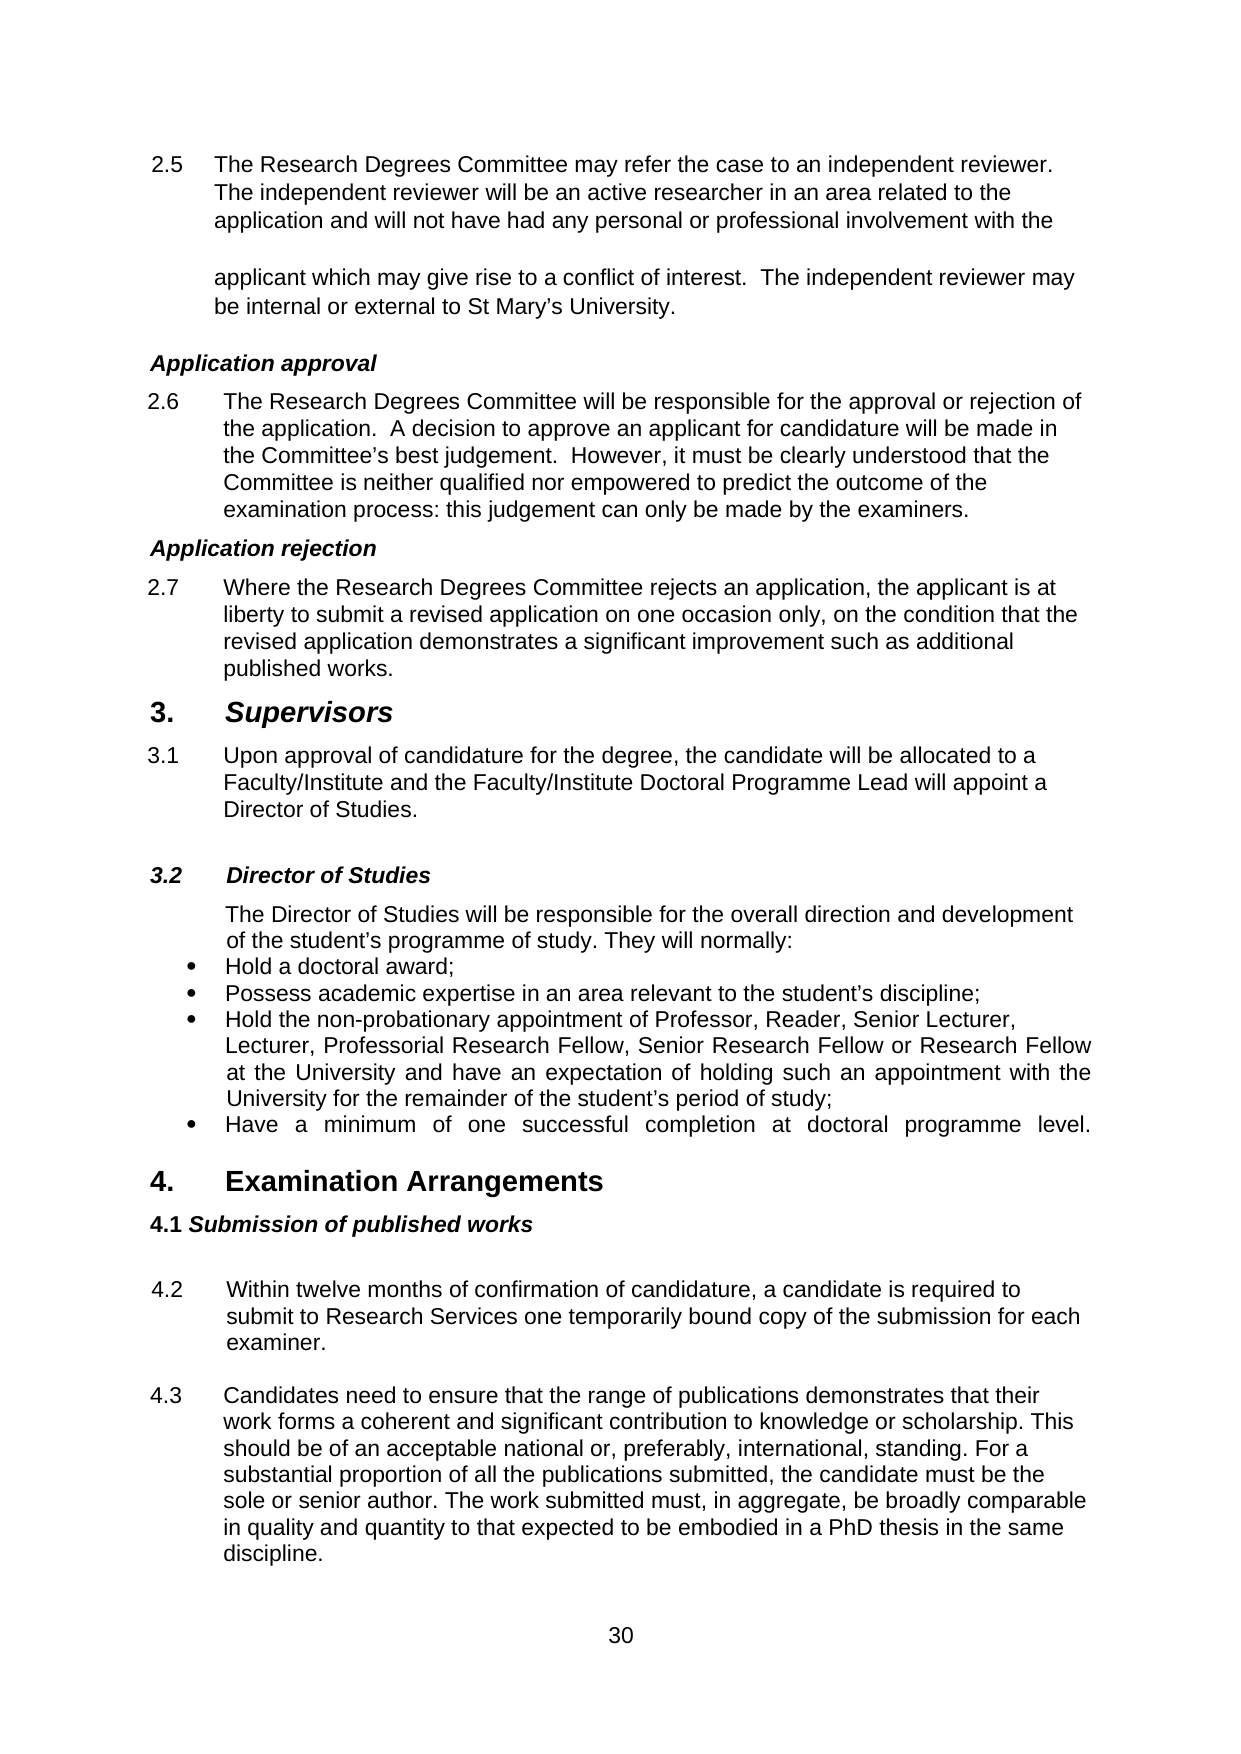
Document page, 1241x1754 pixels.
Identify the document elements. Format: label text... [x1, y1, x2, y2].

text Lecturer, Professorial Research Fellow, Senior Research Fellow or Research Fellow at the University and have an expectation of holding such an appointment with the University for the remainder of the student’s period of study; [225, 1032, 1092, 1111]
subtitle 3. Supervisors [150, 695, 1092, 729]
text 3.2 Director of Studies [150, 862, 1092, 888]
text Application rejection [150, 535, 1092, 561]
text 4.3 Candidates need to ensure that the range of publications demonstrates that their work forms a coherent and significant contribution to knowledge or scholarship. This should be of an acceptable national or, preferably, international, standing. For a substantial proportion of all the publications submitted, the candidate must be the sole or senior author. The work submitted must, in aggregate, be broadly comparable in quality and quantity to that expected to be embodied in a PhD thesis in the same discipline. [150, 1382, 1092, 1593]
text 4.1 Submission of published works [150, 1211, 1092, 1264]
list Hold the non-probationary appointment of Professor, Reader, Senior Lecturer, [187, 1006, 1092, 1032]
list Have a minimum of one successful completion at doctoral programme level. [187, 1111, 1092, 1164]
text 2.7 Where the Research Degrees Committee rejects an application, the applicant is at liberty to submit a revised application on one occasion only, on the condition that the revised application demonstrates a significant improvement such as additional published works. [147, 573, 1092, 681]
text The Director of Studies will be responsible for the overall direction and development of the student’s programme of study. They will normally: [225, 901, 1092, 953]
list Hold a doctoral award; [187, 953, 1092, 979]
text Application approval [150, 349, 1092, 376]
text 3.1 Upon approval of candidature for the degree, the candidate will be allocated to a Faculty/Institute and the Faculty/Institute Doctoral Programme Lead will appoint a Director of Studies. [147, 742, 1092, 850]
text 2.6 The Research Degrees Committee will be responsible for the approval or rejection of the application. A decision to approve an applicant for candidature will be made in the Committee’s best judgement. However, it must be clearly understood that the Committee is neither qualified nor empowered to predict the outcome of the examination process: this judgement can only be made by the examiners. [147, 388, 1092, 523]
list The Research Degrees Committee may refer the case to an independent reviewer. The independent reviewer will be an active researcher in an area related to the application and will not have had any personal or professional involvement with the applicant which may give rise to a conflict of interest. The independent reviewer may be internal or external to St Mary’s University. [151, 151, 1092, 347]
list Possess academic expertise in an area relevant to the student’s discipline; [187, 979, 1092, 1006]
subtitle 4. Examination Arrangements [150, 1164, 1092, 1198]
text 4.2 Within twelve months of confirmation of candidature, a candidate is required to submit to Research Services one temporarily bound copy of the submission for each examiner. [151, 1276, 1092, 1382]
